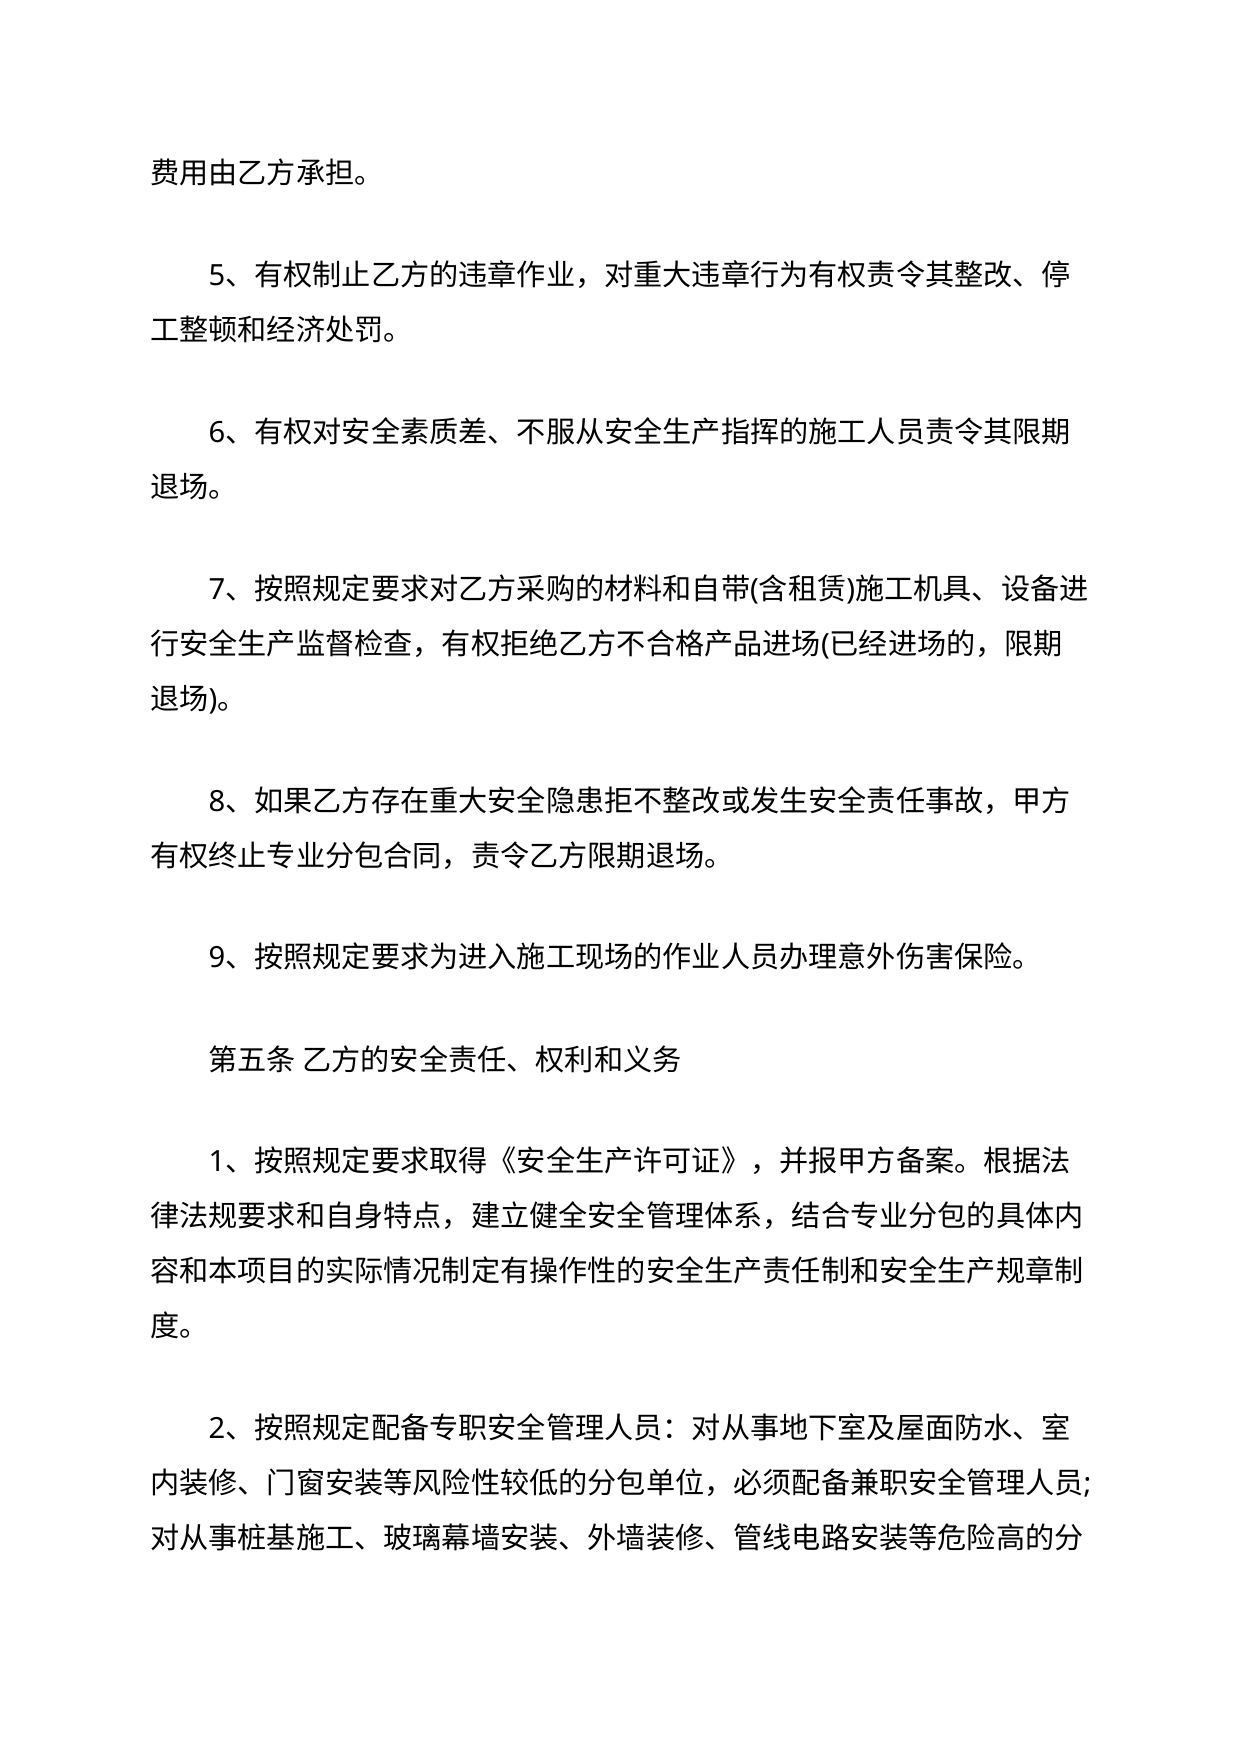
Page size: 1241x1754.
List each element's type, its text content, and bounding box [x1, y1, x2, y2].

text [150, 150, 1090, 192]
text 8、如果乙方存在重大安全隐患拒不整改或发生安全责任事故，甲方有权终止专业分包合同，责令乙方限期退场。 [150, 777, 1090, 874]
text 1、按照规定要求取得《安全生产许可证》，并报甲方备案。根据法律法规要求和自身特点，建立健全安全管理体系，结合专业分包的具体内容和本项目的实际情况制定有操作性的安全生产责任制和安全生产规章制度。 [150, 1138, 1090, 1345]
text 5、有权制止乙方的违章作业，对重大违章行为有权责令其整改、停工整顿和经济处罚。 [150, 252, 1090, 349]
text 7、按照规定要求对乙方采购的材料和自带(含租赁)施工机具、设备进行安全生产监督检查，有权拒绝乙方不合格产品进场(已经进场的，限期退场)。 [150, 565, 1090, 718]
text 9、按照规定要求为进入施工现场的作业人员办理意外伤害保险。 [150, 934, 1090, 976]
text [150, 1404, 1090, 1557]
text 第五条 乙方的安全责任、权利和义务 [150, 1036, 1090, 1078]
text 6、有权对安全素质差、不服从安全生产指挥的施工人员责令其限期退场。 [150, 408, 1090, 506]
